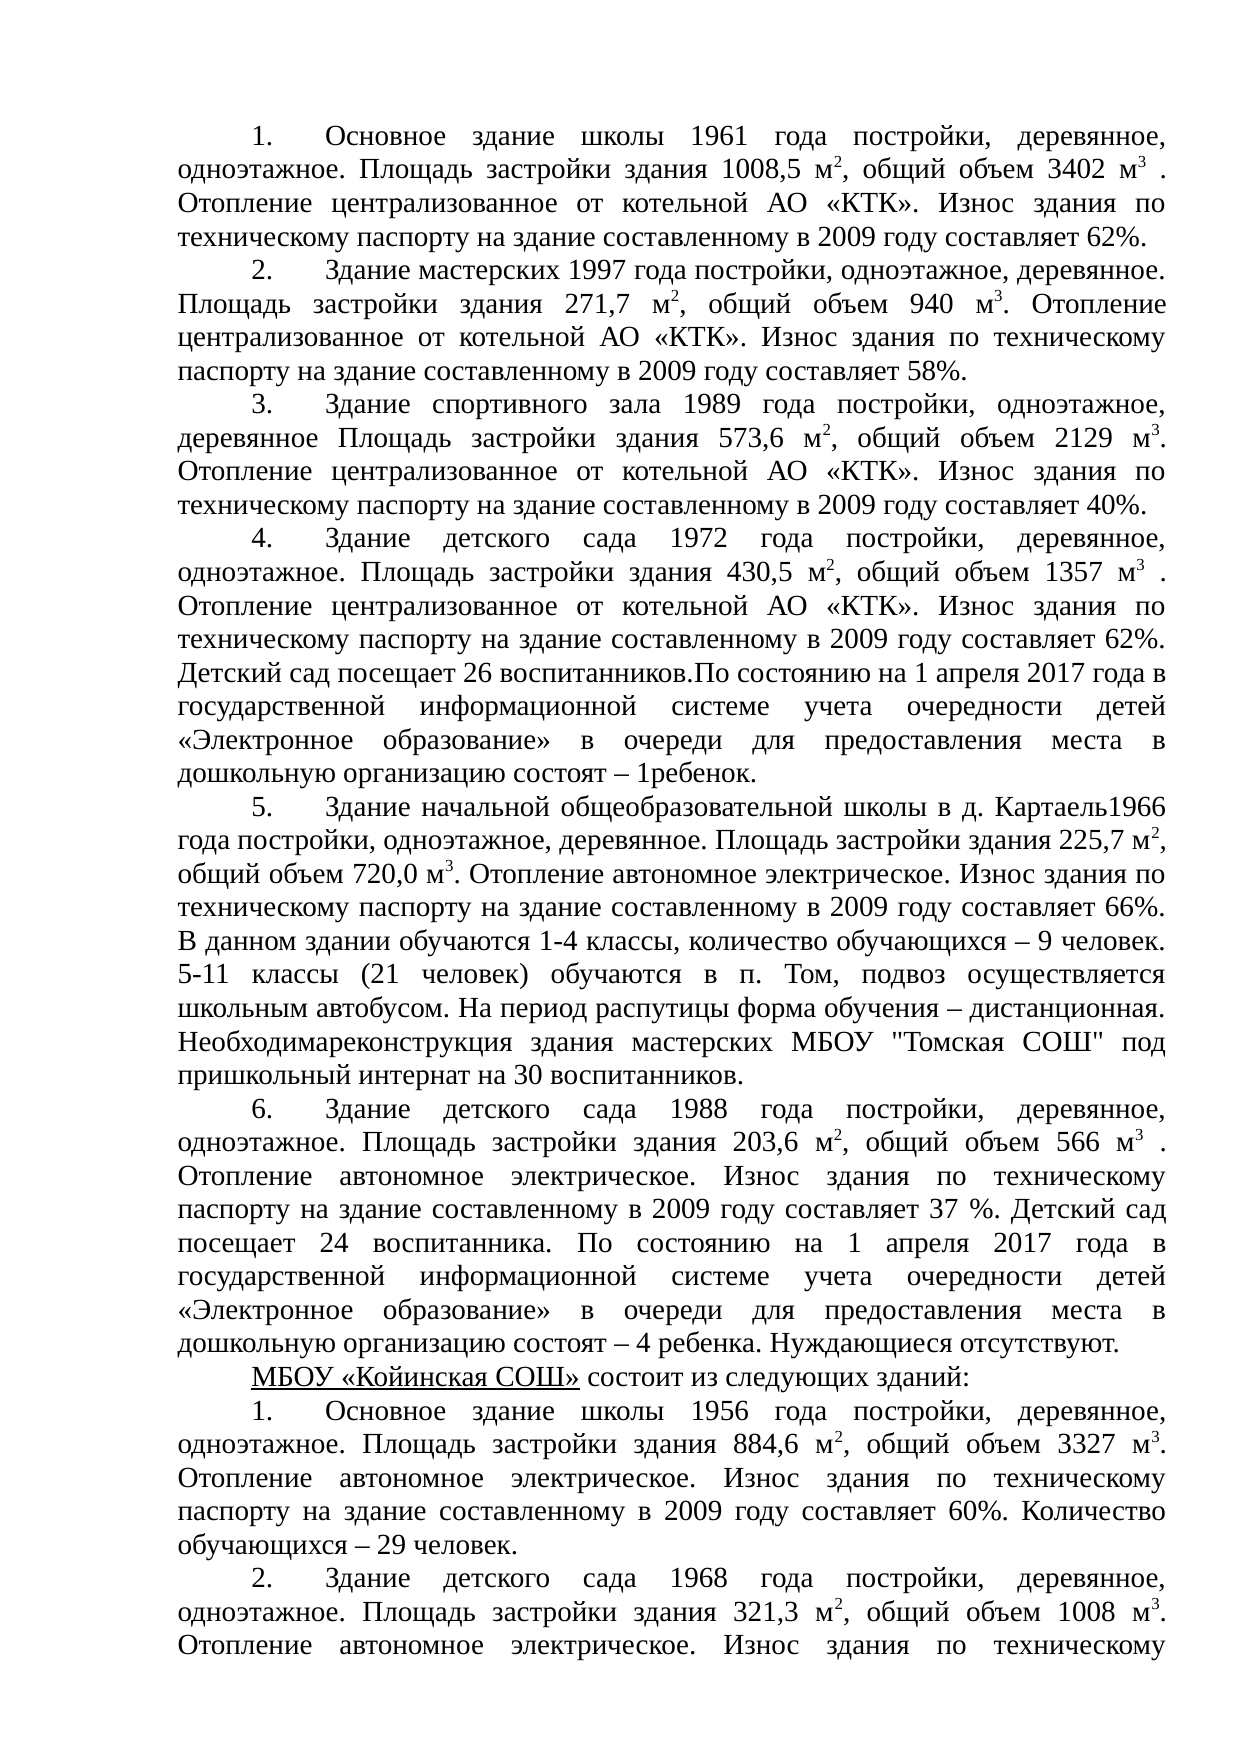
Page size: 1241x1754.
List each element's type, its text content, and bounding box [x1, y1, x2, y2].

list МБОУ «Койинская СОШ» состоит из следующих зданий: [177, 1359, 1167, 1393]
list Здание детского сада 1988 года постройки, деревянное, одноэтажное. Площадь застройки здания 203,6 м2, общий объем 566 м3 . Отопление автономное электрическое. Износ здания по техническому паспорту на здание составленному в 2009 году составляет 37 %. Детский сад посещает 24 воспитанника. По состоянию на 1 апреля 2017 года в государственной информационной системе учета очередности детей «Электронное образование» в очереди для предоставления места в дошкольную организацию состоят – 4 ребенка. Нуждающиеся отсутствуют. [177, 1091, 1167, 1359]
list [177, 1560, 1167, 1661]
list Здание мастерских 1997 года постройки, одноэтажное, деревянное. Площадь застройки здания 271,7 м2, общий объем 940 м3. Отопление централизованное от котельной АО «КТК». Износ здания по техническому паспорту на здание составленному в 2009 году составляет 58%. [177, 252, 1167, 386]
list Основное здание школы 1961 года постройки, деревянное, одноэтажное. Площадь застройки здания 1008,5 м2, общий объем 3402 м3 . Отопление централизованное от котельной АО «КТК». Износ здания по техническому паспорту на здание составленному в 2009 году составляет 62%. [177, 118, 1167, 252]
list Здание спортивного зала 1989 года постройки, одноэтажное, деревянное Площадь застройки здания 573,6 м2, общий объем 2129 м3. Отопление централизованное от котельной АО «КТК». Износ здания по техническому паспорту на здание составленному в 2009 году составляет 40%. [177, 386, 1167, 521]
list Здание детского сада 1972 года постройки, деревянное, одноэтажное. Площадь застройки здания 430,5 м2, общий объем 1357 м3 . Отопление централизованное от котельной АО «КТК». Износ здания по техническому паспорту на здание составленному в 2009 году составляет 62%. Детский сад посещает 26 воспитанников.По состоянию на 1 апреля 2017 года в государственной информационной системе учета очередности детей «Электронное образование» в очереди для предоставления места в дошкольную организацию состоят – 1ребенок. [177, 521, 1167, 789]
list Основное здание школы 1956 года постройки, деревянное, одноэтажное. Площадь застройки здания 884,6 м2, общий объем 3327 м3. Отопление автономное электрическое. Износ здания по техническому паспорту на здание составленному в 2009 году составляет 60%. Количество обучающихся – 29 человек. [177, 1393, 1167, 1560]
list Здание начальной общеобразовательной школы в д. Картаель1966 года постройки, одноэтажное, деревянное. Площадь застройки здания 225,7 м2, общий объем 720,0 м3. Отопление автономное электрическое. Износ здания по техническому паспорту на здание составленному в 2009 году составляет 66%. В данном здании обучаются 1-4 классы, количество обучающихся – 9 человек. 5-11 классы (21 человек) обучаются в п. Том, подвоз осуществляется школьным автобусом. На период распутицы форма обучения – дистанционная. Необходимареконструкция здания мастерских МБОУ "Томская СОШ" под пришкольный интернат на 30 воспитанников. [177, 789, 1167, 1091]
